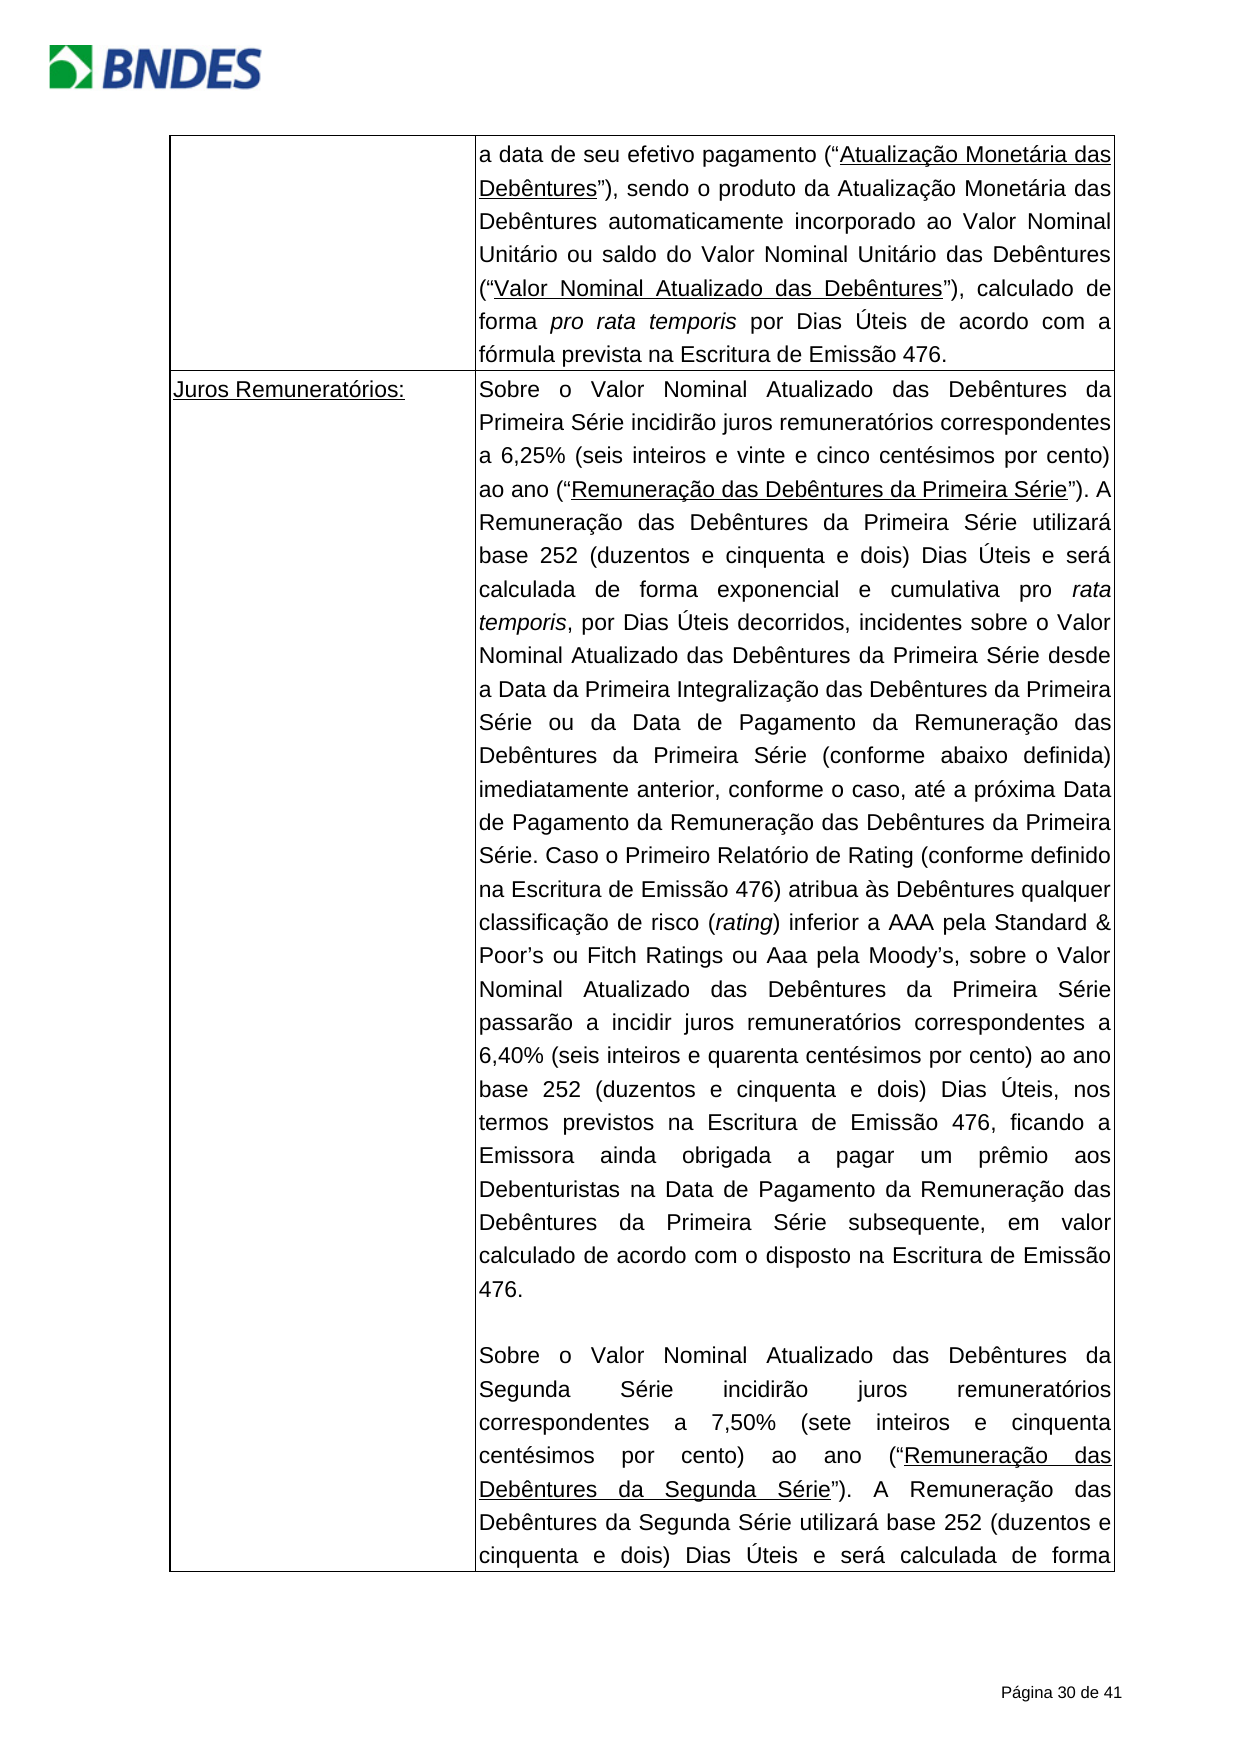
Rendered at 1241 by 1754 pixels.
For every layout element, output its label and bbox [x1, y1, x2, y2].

table_cell [476, 371, 1114, 1571]
table_cell [476, 136, 1114, 369]
table_cell [171, 371, 475, 1571]
table_cell [171, 136, 475, 369]
picture [49, 45, 263, 91]
